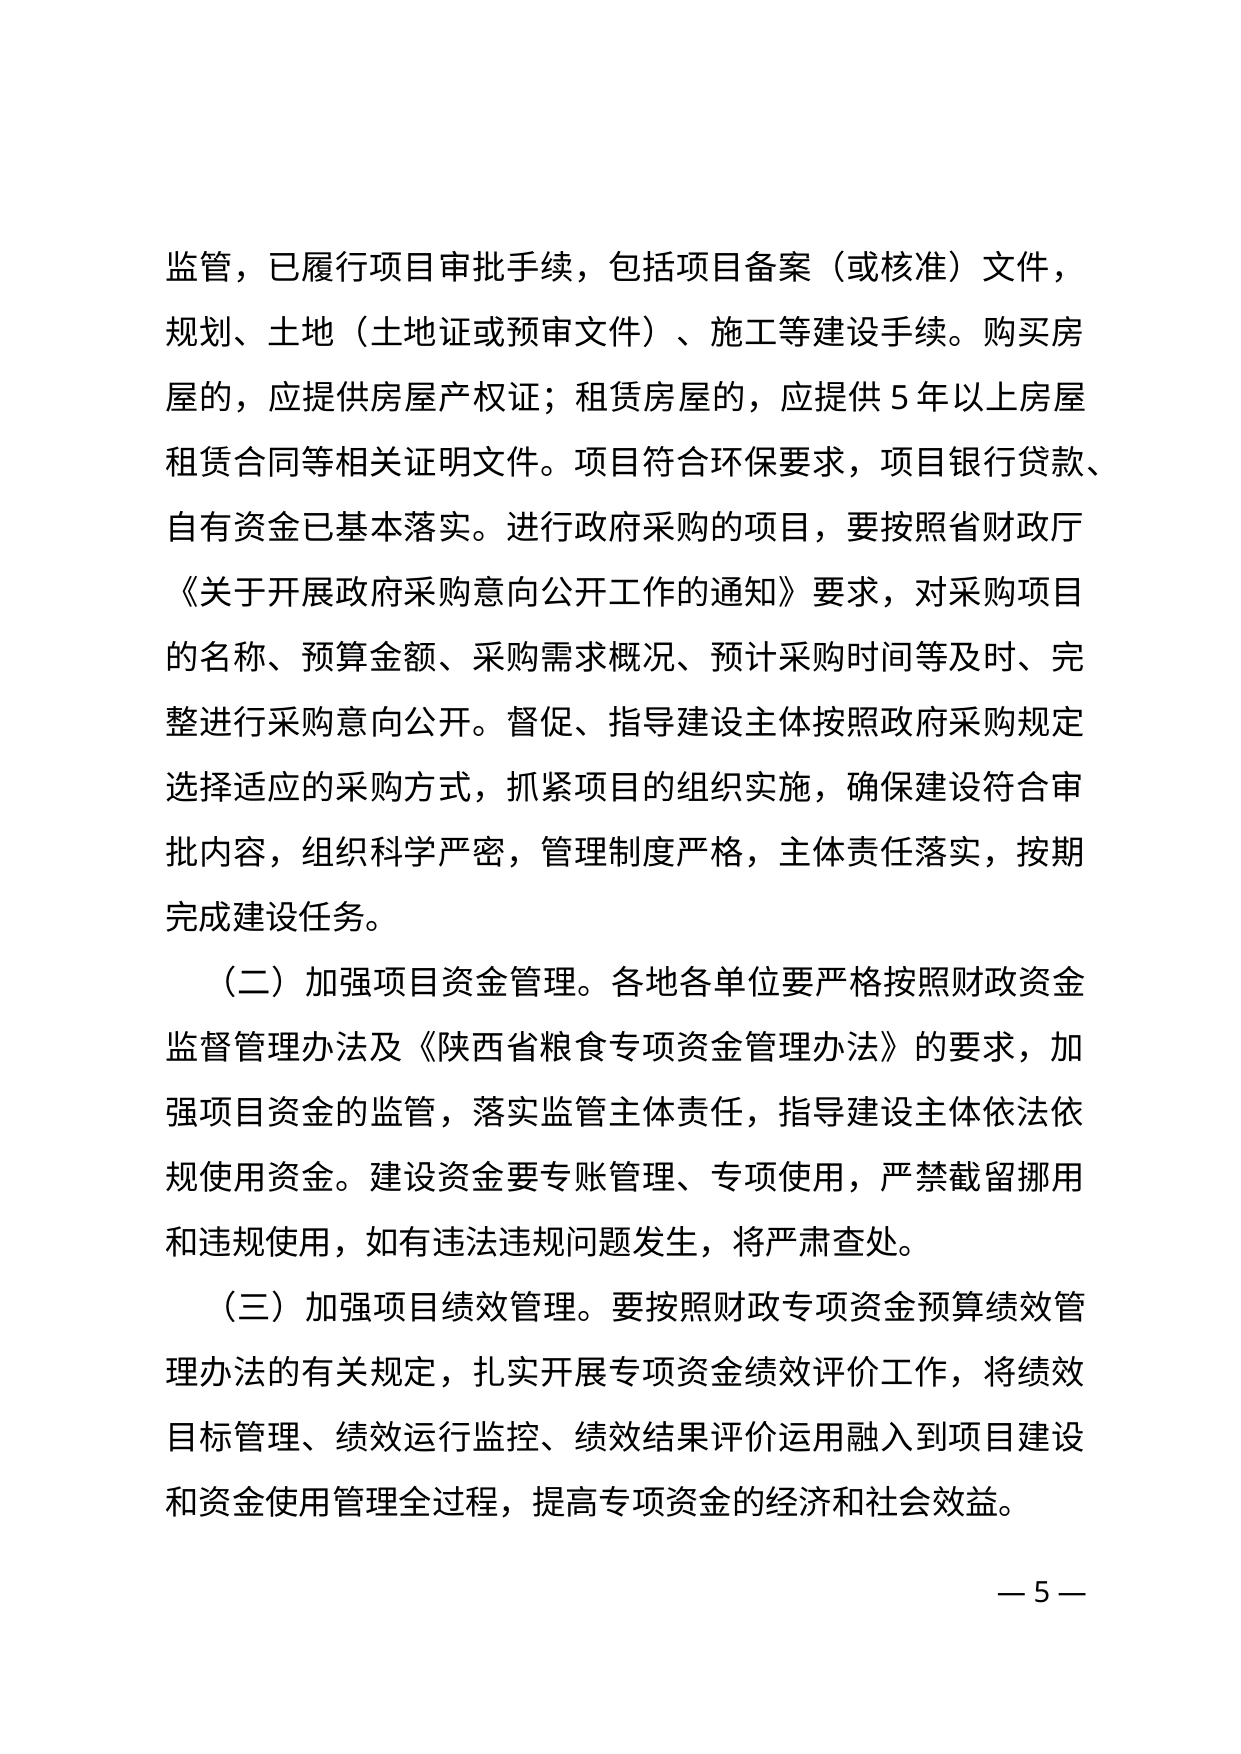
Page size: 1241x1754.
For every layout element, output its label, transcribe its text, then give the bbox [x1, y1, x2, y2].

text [165, 233, 1087, 948]
text （二）加强项目资金管理。各地各单位要严格按照财政资金监督管理办法及《陕西省粮食专项资金管理办法》的要求，加强项目资金的监管，落实监管主体责任，指导建设主体依法依规使用资金。建设资金要专账管理、专项使用，严禁截留挪用和违规使用，如有违法违规问题发生，将严肃查处。 [165, 948, 1087, 1273]
text （三）加强项目绩效管理。要按照财政专项资金预算绩效管理办法的有关规定，扎实开展专项资金绩效评价工作，将绩效目标管理、绩效运行监控、绩效结果评价运用融入到项目建设和资金使用管理全过程，提高专项资金的经济和社会效益。 [165, 1273, 1087, 1533]
